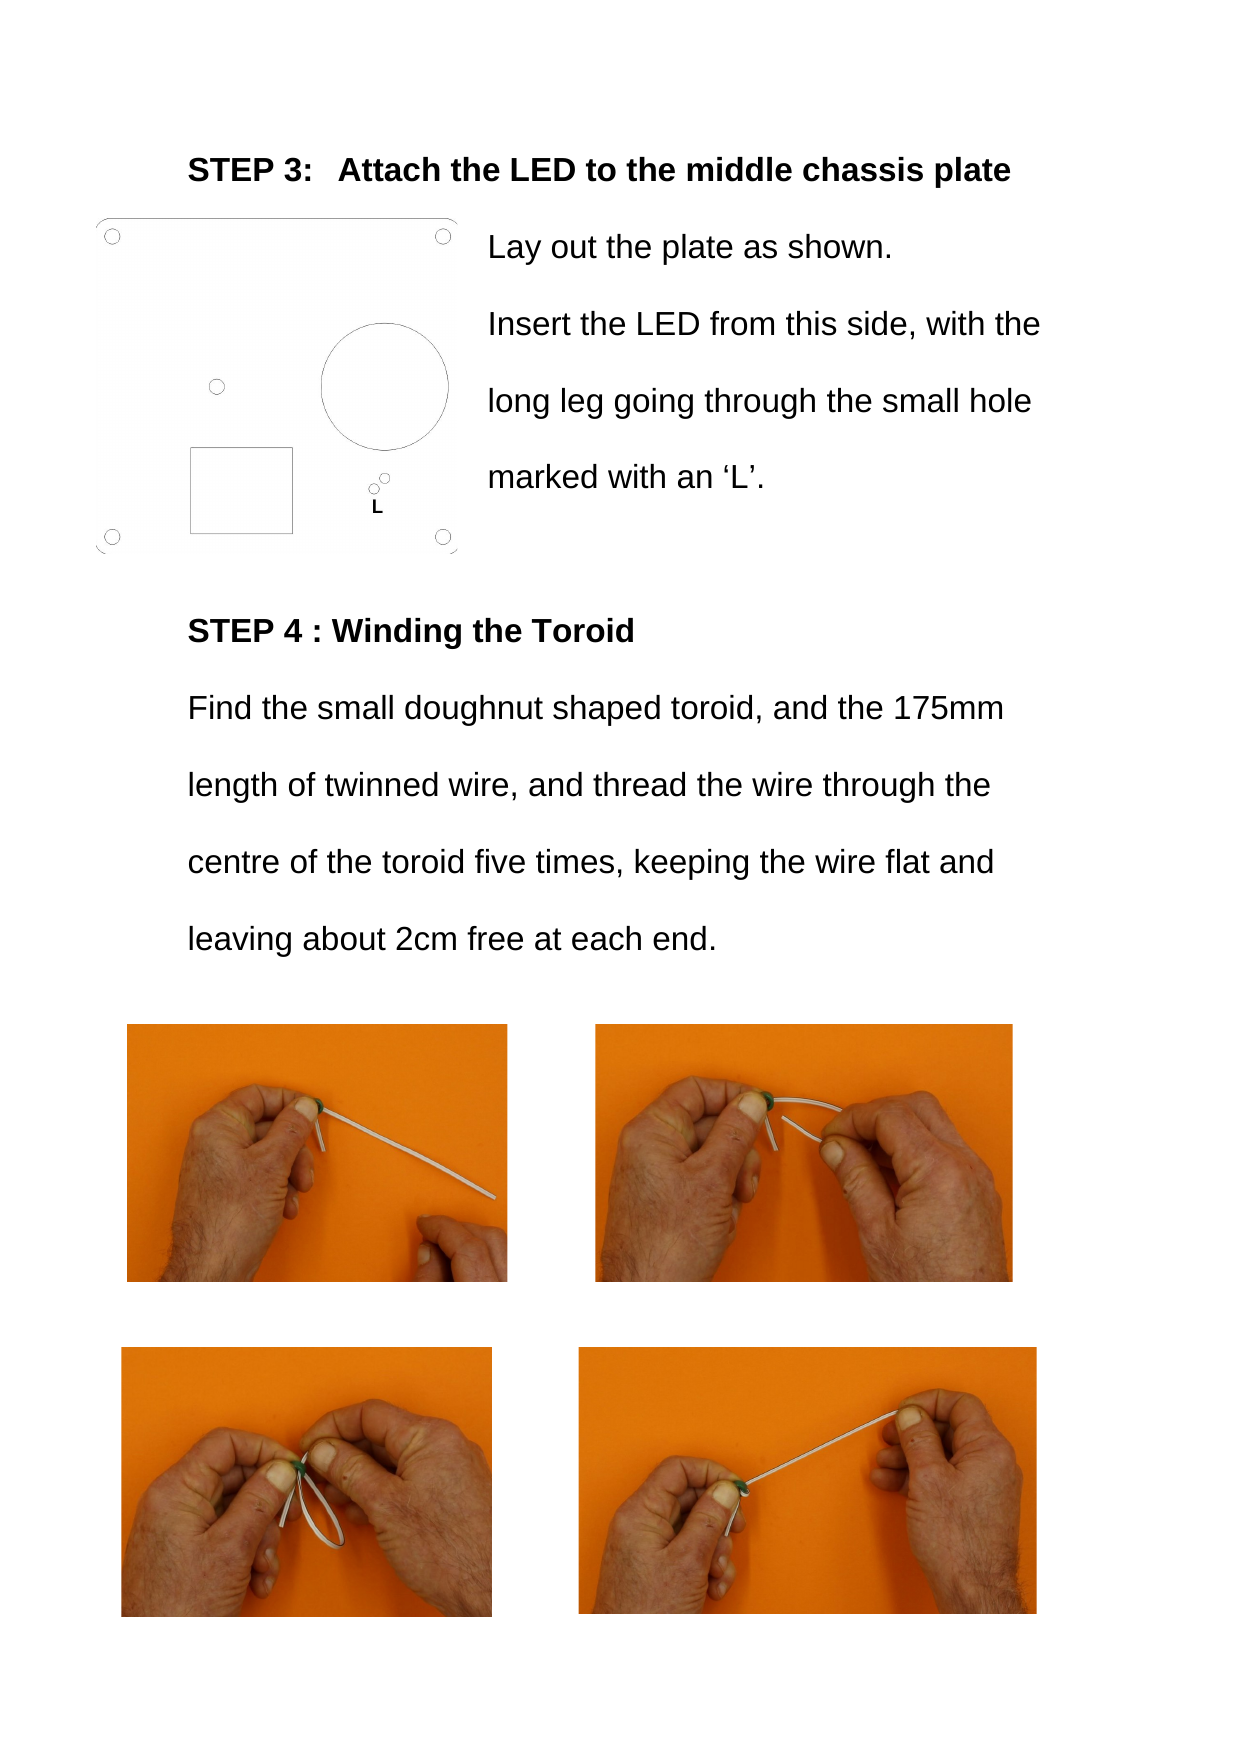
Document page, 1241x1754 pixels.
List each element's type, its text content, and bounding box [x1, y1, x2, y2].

picture [120, 1347, 492, 1617]
picture [577, 1347, 1037, 1613]
picture [126, 1024, 507, 1281]
text Find the small doughnut shaped toroid, and the 175mm length of twinned wire, and thread the wire through the centre of the toroid five times, keeping the wire flat and leaving about 2cm free at each end. [187, 688, 1053, 957]
text STEP 4 : Winding the Toroid [187, 611, 1053, 650]
text Insert the LED from this side, with the long leg going through the small hole marked with an ‘L’. [487, 304, 1053, 496]
picture [593, 1024, 1013, 1281]
text STEP 3: Attach the LED to the middle chassis plate [187, 150, 1053, 188]
text Lay out the plate as shown. [487, 227, 1053, 265]
picture [94, 218, 458, 553]
